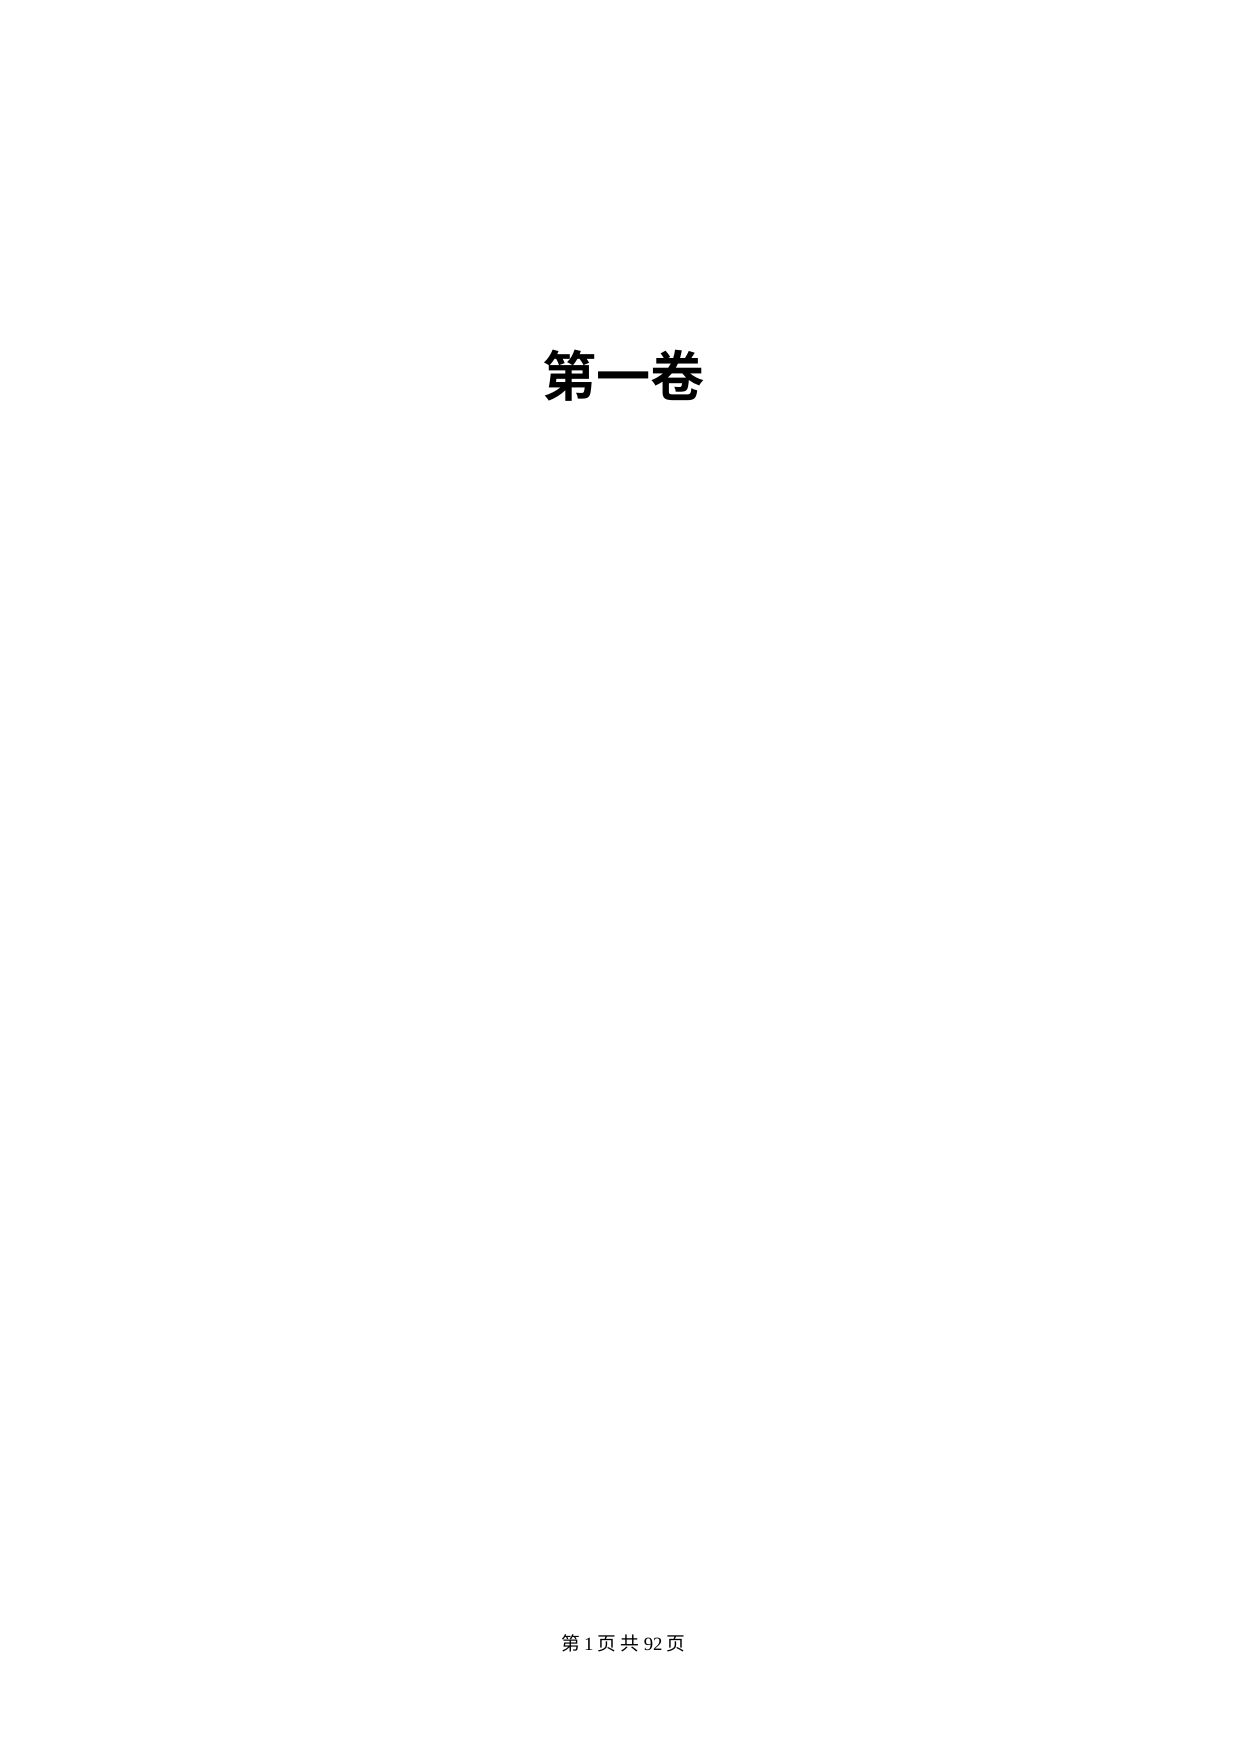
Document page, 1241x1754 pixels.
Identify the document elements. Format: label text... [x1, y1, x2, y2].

text 第一卷 [148, 324, 1098, 422]
